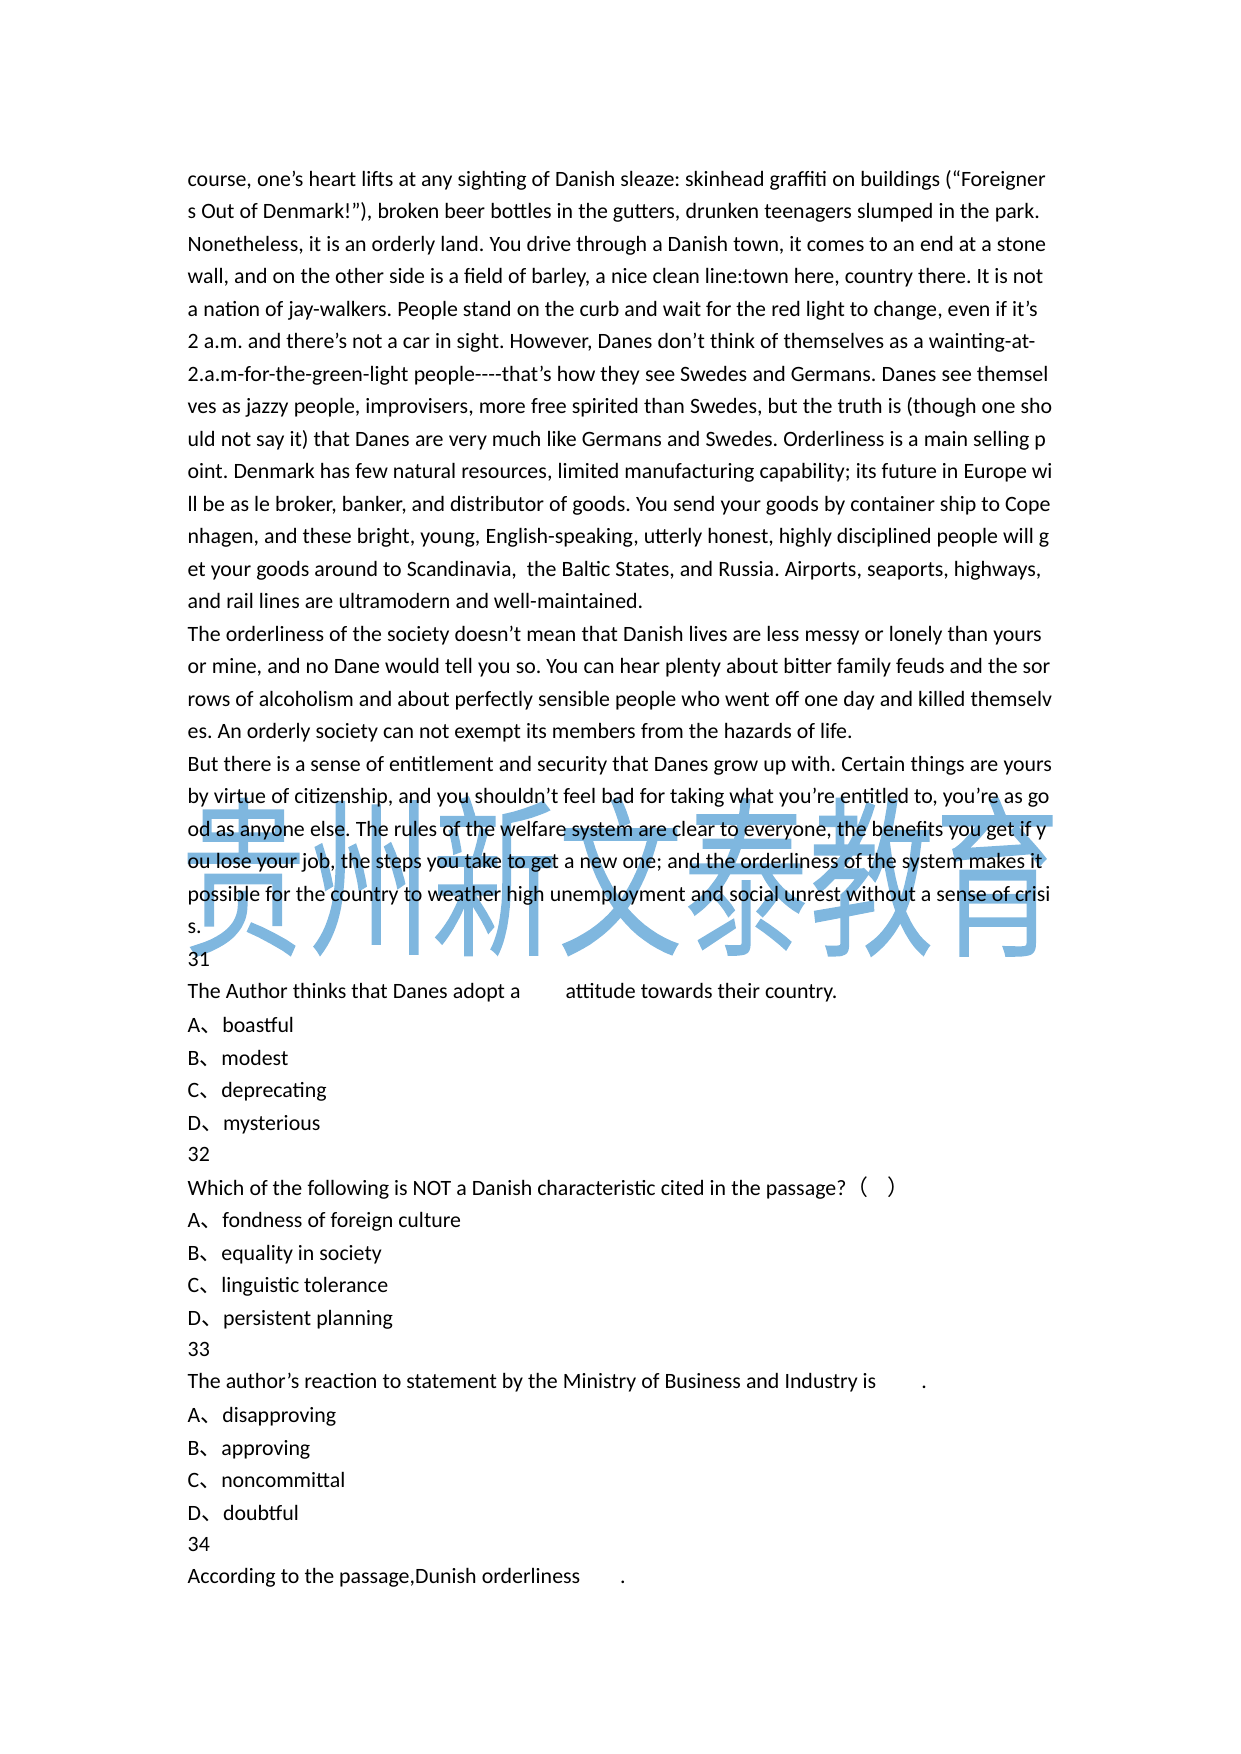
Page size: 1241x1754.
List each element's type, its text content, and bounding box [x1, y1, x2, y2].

text C、noncommittal [187, 1462, 1053, 1494]
text The author’s reaction to statement by the Ministry of Business and Industry is . [187, 1364, 1053, 1397]
text C、deprecating [187, 1072, 1053, 1104]
text 31 [187, 942, 1053, 974]
text Which of the following is NOT a Danish characteristic cited in the passage?（ ） [187, 1169, 1053, 1202]
text C、linguistic tolerance [187, 1267, 1053, 1299]
text 34 [187, 1527, 1053, 1559]
text But there is a sense of entitlement and security that Danes grow up with. Certain things are yours by virtue of citizenship, and you shouldn’t feel bad for taking what you’re entitled to, you’re as good as anyone else. The rules of the welfare system are clear to everyone, the benefits you get if you lose your job, the steps you take to get a new one; and the orderliness of the system makes it possible for the country to weather high unemployment and social unrest without a sense of crisis. [187, 747, 1053, 942]
text 33 [187, 1332, 1053, 1364]
text A、disapproving [187, 1397, 1053, 1429]
text The orderliness of the society doesn’t mean that Danish lives are less messy or lonely than yours or mine, and no Dane would tell you so. You can hear plenty about bitter family feuds and the sorrows of alcoholism and about perfectly sensible people who went off one day and killed themselves. An orderly society can not exempt its members from the hazards of life. [187, 617, 1053, 747]
text D、doubtful [187, 1494, 1053, 1527]
text B、approving [187, 1429, 1053, 1462]
text B、modest [187, 1039, 1053, 1072]
text The Author thinks that Danes adopt a attitude towards their country. [187, 974, 1053, 1007]
text B、equality in society [187, 1234, 1053, 1267]
text A、fondness of foreign culture [187, 1202, 1053, 1234]
text A、boastful [187, 1007, 1053, 1039]
text According to the passage,Dunish orderliness . [187, 1559, 1053, 1592]
text Nonetheless, it is an orderly land. You drive through a Danish town, it comes to an end at a stone wall, and on the other side is a field of barley, a nice clean line:town here, country there. It is not a nation of jay-walkers. People stand on the curb and wait for the red light to change, even if it’s 2 a.m. and there’s not a car in sight. However, Danes don’t think of themselves as a wainting-at-2.a.m-for-the-green-light people----that’s how they see Swedes and Germans. Danes see themselves as jazzy people, improvisers, more free spirited than Swedes, but the truth is (though one should not say it) that Danes are very much like Germans and Swedes. Orderliness is a main selling point. Denmark has few natural resources, limited manufacturing capability; its future in Europe will be as le broker, banker, and distributor of goods. You send your goods by container ship to Copenhagen, and these bright, young, English-speaking, utterly honest, highly disciplined people will get your goods around to Scandinavia, the Baltic States, and Russia. Airports, seaports, highways, and rail lines are ultramodern and well-maintained. [187, 227, 1053, 617]
text D、mysterious [187, 1104, 1053, 1137]
text D、persistent planning [187, 1299, 1053, 1332]
text 32 [187, 1137, 1053, 1169]
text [187, 162, 1053, 227]
